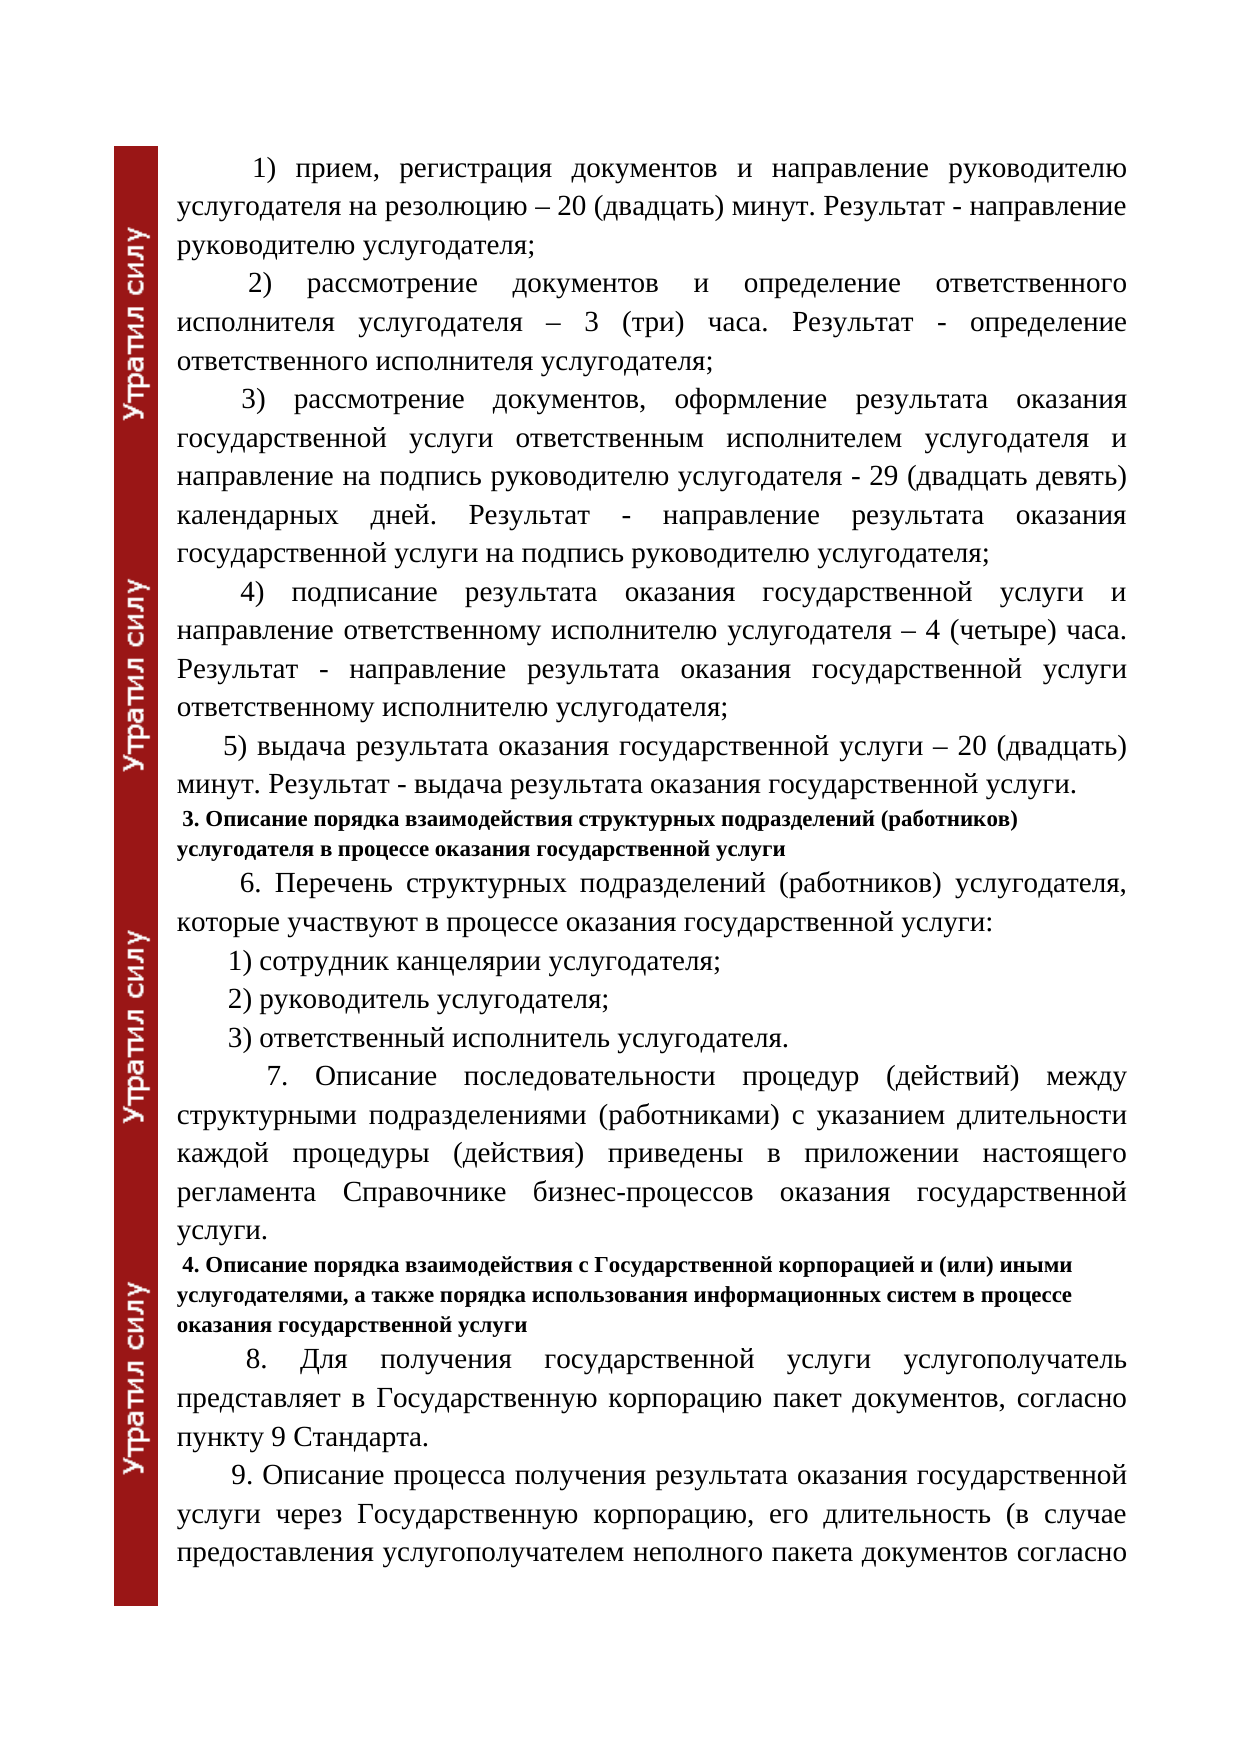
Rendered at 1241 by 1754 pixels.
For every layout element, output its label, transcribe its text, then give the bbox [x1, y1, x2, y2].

text 5) выдача результата оказания государственной услуги – 20 (двадцать) минут. Результат - выдача результата оказания государственной услуги. [112, 728, 1128, 800]
text 4. Описание порядка взаимодействия с Государственной корпорацией и (или) иными услугодателями, а также порядка использования информационных систем в процессе оказания государственной услуги [112, 1251, 1128, 1338]
text 6. Перечень структурных подразделений (работников) услугодателя, которые участвуют в процессе оказания государственной услуги: [112, 866, 1128, 938]
picture [114, 1015, 158, 1020]
picture [114, 723, 158, 728]
picture [114, 1452, 158, 1457]
picture [114, 862, 158, 866]
picture [114, 1246, 158, 1251]
picture [114, 1568, 158, 1606]
text 3) рассмотрение документов, оформление результата оказания государственной услуги ответственным исполнителем услугодателя и направление на подпись руководителю услугодателя - 29 (двадцать девять) календарных дней. Результат - направление результата оказания государственной услуги на подпись руководителю услугодателя; [112, 381, 1128, 569]
picture [114, 1338, 158, 1342]
picture [114, 800, 158, 805]
text 2) руководитель услугодателя; [112, 981, 1128, 1015]
picture [114, 976, 158, 981]
text 3) ответственный исполнитель услугодателя. [112, 1020, 1128, 1053]
text 4) подписание результата оказания государственной услуги и направление ответственному исполнителю услугодателя – 4 (четыре) часа. Результат - направление результата оказания государственной услуги ответственному исполнителю услугодателя; [112, 574, 1128, 723]
text 1) прием, регистрация документов и направление руководителю услугодателя на резолюцию – 20 (двадцать) минут. Результат - направление руководителю услугодателя; [112, 150, 1128, 261]
picture [114, 376, 158, 381]
picture [114, 938, 158, 943]
picture [114, 569, 158, 574]
text 8. Для получения государственной услуги услугополучатель представляет в Государственную корпорацию пакет документов, согласно пункту 9 Стандарта. [112, 1342, 1128, 1452]
picture [114, 261, 158, 266]
picture [114, 1053, 158, 1058]
text 3. Описание порядка взаимодействия структурных подразделений (работников) услугодателя в процессе оказания государственной услуги [112, 805, 1128, 862]
picture [114, 146, 158, 150]
text 2) рассмотрение документов и определение ответственного исполнителя услугодателя – 3 (три) часа. Результат - определение ответственного исполнителя услугодателя; [112, 266, 1128, 376]
text 1) сотрудник канцелярии услугодателя; [112, 943, 1128, 976]
text 7. Описание последовательности процедур (действий) между структурными подразделениями (работниками) с указанием длительности каждой процедуры (действия) приведены в приложении настоящего регламента Справочнике бизнес-процессов оказания государственной услуги. [112, 1058, 1128, 1246]
